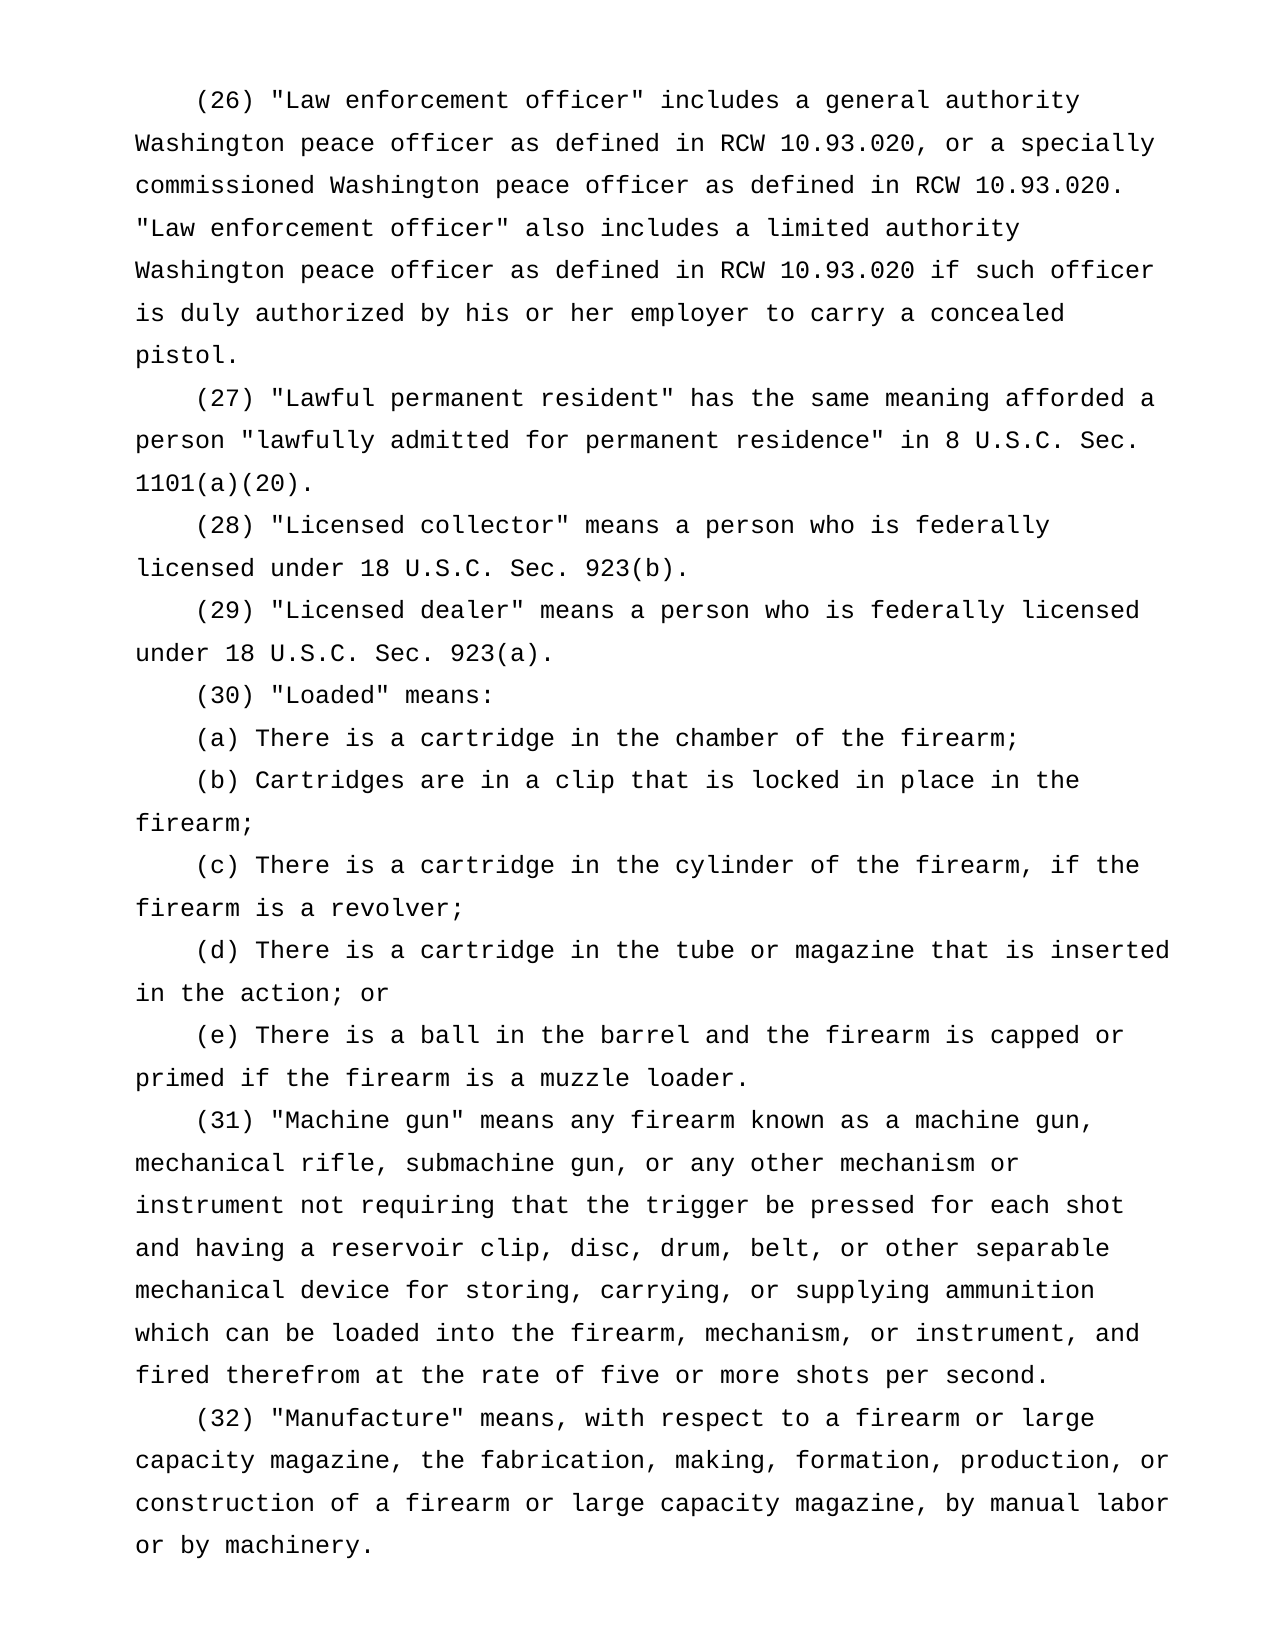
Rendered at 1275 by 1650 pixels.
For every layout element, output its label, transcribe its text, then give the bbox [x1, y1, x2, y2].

text (31) "Machine gun" means any firearm known as a machine gun, mechanical rifle, submachine gun, or any other mechanism or instrument not requiring that the trigger be pressed for each shot and having a reservoir clip, disc, drum, belt, or other separable mechanical device for storing, carrying, or supplying ammunition which can be loaded into the firearm, mechanism, or instrument, and fired therefrom at the rate of five or more shots per second. [135, 1095, 1170, 1392]
text (c) There is a cartridge in the cylinder of the firearm, if the firearm is a revolver; [135, 840, 1170, 925]
text (28) "Licensed collector" means a person who is federally licensed under 18 U.S.C. Sec. 923(b). [135, 500, 1170, 585]
text (32) "Manufacture" means, with respect to a firearm or large capacity magazine, the fabrication, making, formation, production, or construction of a firearm or large capacity magazine, by manual labor or by machinery. [135, 1392, 1170, 1562]
text (b) Cartridges are in a clip that is locked in place in the firearm; [135, 755, 1170, 840]
text (a) There is a cartridge in the chamber of the firearm; [135, 712, 1170, 755]
text (26) "Law enforcement officer" includes a general authority Washington peace officer as defined in RCW 10.93.020, or a specially commissioned Washington peace officer as defined in RCW 10.93.020. "Law enforcement officer" also includes a limited authority Washington peace officer as defined in RCW 10.93.020 if such officer is duly authorized by his or her employer to carry a concealed pistol. [135, 75, 1170, 372]
text (d) There is a cartridge in the tube or magazine that is inserted in the action; or [135, 925, 1170, 1010]
text (27) "Lawful permanent resident" has the same meaning afforded a person "lawfully admitted for permanent residence" in 8 U.S.C. Sec. 1101(a)(20). [135, 372, 1170, 500]
text (e) There is a ball in the barrel and the firearm is capped or primed if the firearm is a muzzle loader. [135, 1010, 1170, 1095]
text (30) "Loaded" means: [135, 670, 1170, 712]
text (29) "Licensed dealer" means a person who is federally licensed under 18 U.S.C. Sec. 923(a). [135, 585, 1170, 670]
